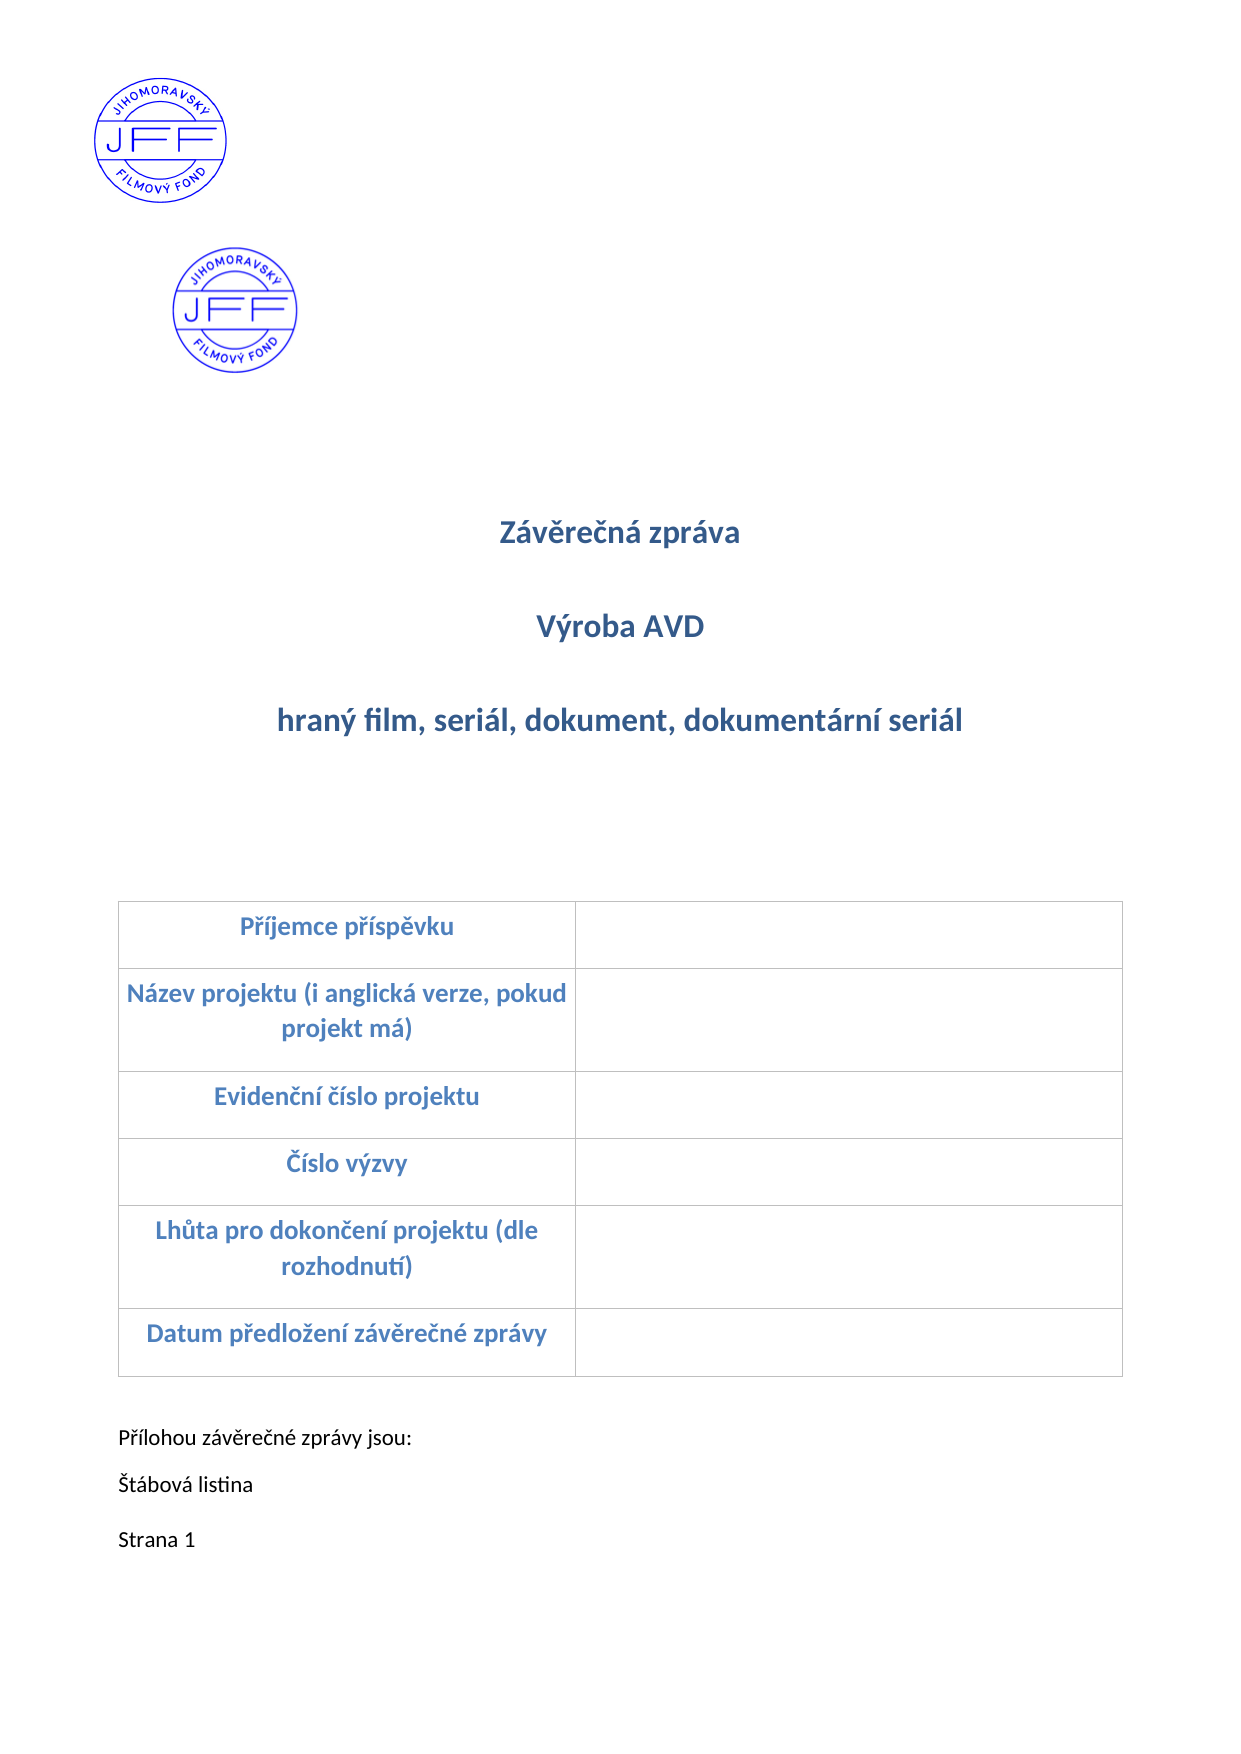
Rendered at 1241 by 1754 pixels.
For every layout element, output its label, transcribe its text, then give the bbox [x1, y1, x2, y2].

table_cell Lhůta pro dokončení projektu (dle rozhodnutí) [119, 1206, 575, 1308]
table_cell Číslo výzvy [119, 1139, 575, 1205]
text Štábová listina [118, 1470, 1122, 1498]
table_cell Název projektu (i anglická verze, pokud projekt má) [119, 969, 575, 1071]
text Přílohou závěrečné zprávy jsou: [118, 1423, 1122, 1451]
table_cell [576, 1309, 1122, 1376]
subtitle hraný film, seriál, dokument, dokumentární seriál [118, 699, 1122, 740]
table_cell [576, 1206, 1122, 1308]
table_header [576, 902, 1122, 968]
table_cell [576, 1072, 1122, 1138]
table_cell [576, 969, 1122, 1071]
table_cell Datum předložení závěrečné zprávy [119, 1309, 575, 1376]
subtitle Závěrečná zpráva [118, 511, 1122, 552]
table_cell [576, 1139, 1122, 1205]
table_header Příjemce příspěvku [119, 902, 575, 968]
subtitle Výroba AVD [118, 605, 1122, 646]
table_cell Evidenční číslo projektu [119, 1072, 575, 1138]
picture [36, 36, 1241, 396]
